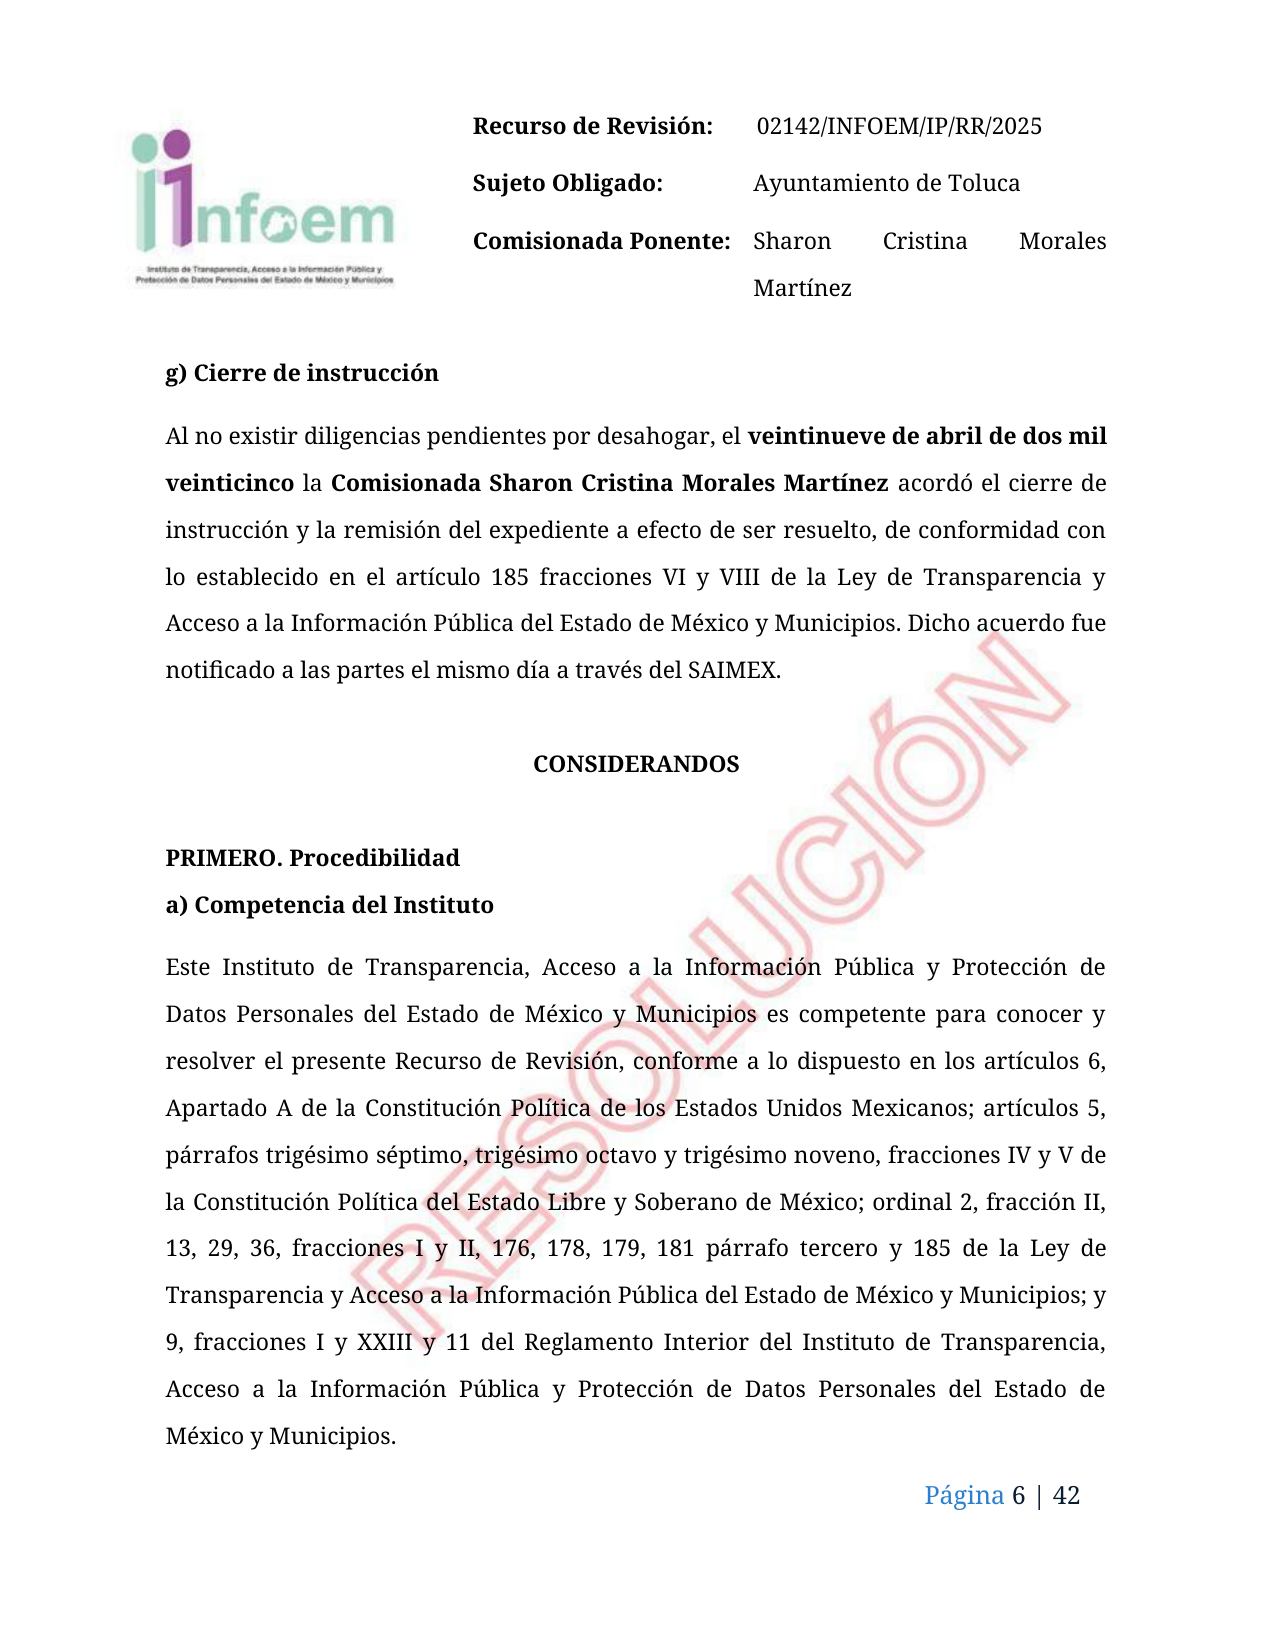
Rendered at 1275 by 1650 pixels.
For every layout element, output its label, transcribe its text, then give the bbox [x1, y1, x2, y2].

text Este Instituto de Transparencia, Acceso a la Información Pública y Protección de Datos Personales del Estado de México y Municipios es competente para conocer y resolver el presente Recurso de Revisión, conforme a lo dispuesto en los artículos 6, Apartado A de la Constitución Política de los Estados Unidos Mexicanos; artículos 5, párrafos trigésimo séptimo, trigésimo octavo y trigésimo noveno, fracciones IV y V de la Constitución Política del Estado Libre y Soberano de México; ordinal 2, fracción II, 13, 29, 36, fracciones I y II, 176, 178, 179, 181 párrafo tercero y 185 de la Ley de Transparencia y Acceso a la Información Pública del Estado de México y Municipios; y 9, fracciones I y XXIII y 11 del Reglamento Interior del Instituto de Transparencia, Acceso a la Información Pública y Protección de Datos Personales del Estado de México y Municipios. [165, 951, 1107, 1451]
text Al no existir diligencias pendientes por desahogar, el veintinueve de abril de dos mil veinticinco la Comisionada Sharon Cristina Morales Martínez acordó el cierre de instrucción y la remisión del expediente a efecto de ser resuelto, de conformidad con lo establecido en el artículo 185 fracciones VI y VIII de la Ley de Transparencia y Acceso a la Información Pública del Estado de México y Municipios. Dicho acuerdo fue notificado a las partes el mismo día a través del SAIMEX. [165, 420, 1107, 686]
subtitle PRIMERO. Procedibilidad [165, 842, 1107, 873]
picture [2, 65, 1275, 1650]
subtitle g) Cierre de instrucción [165, 357, 1107, 389]
subtitle CONSIDERANDOS [165, 748, 1107, 779]
subtitle a) Competencia del Instituto [165, 889, 1107, 920]
